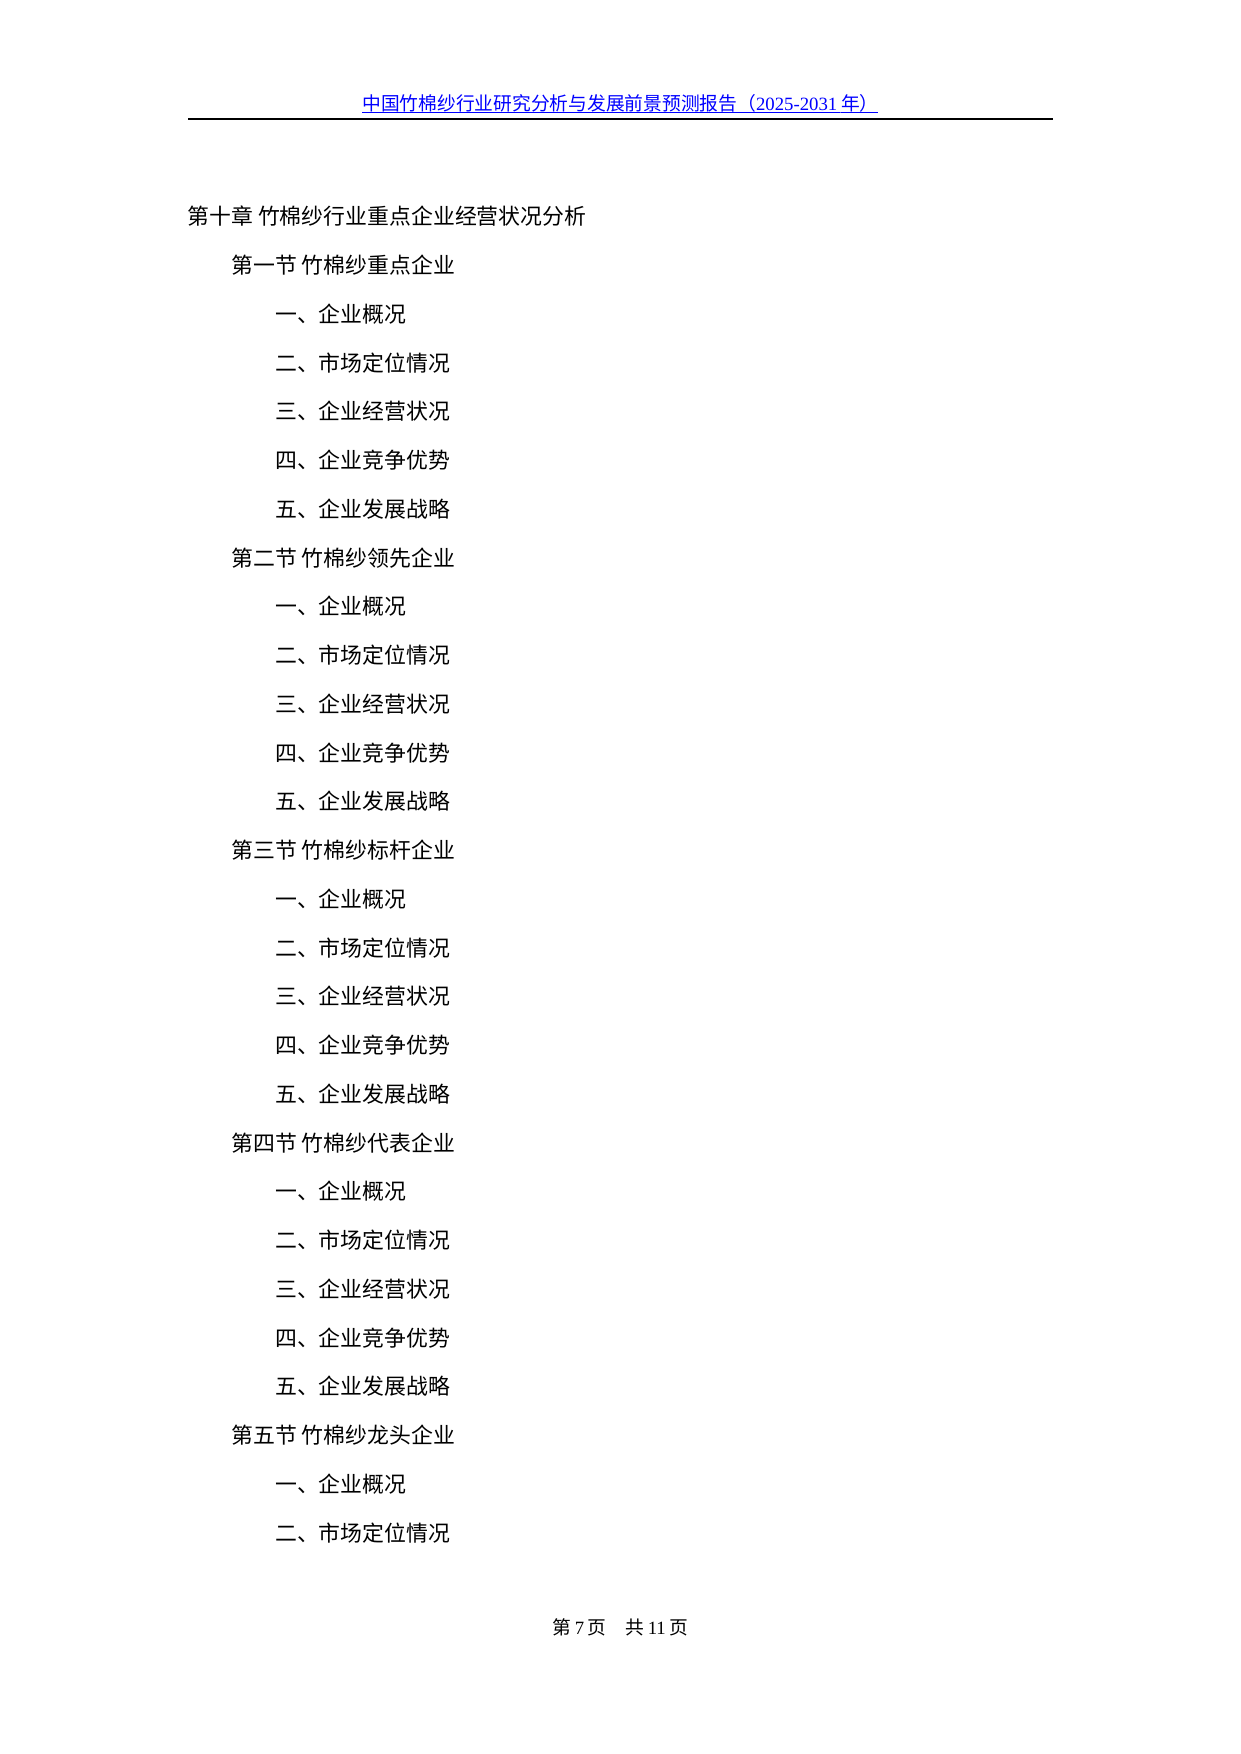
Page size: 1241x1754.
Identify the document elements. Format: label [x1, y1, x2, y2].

text [187, 150, 1053, 1548]
